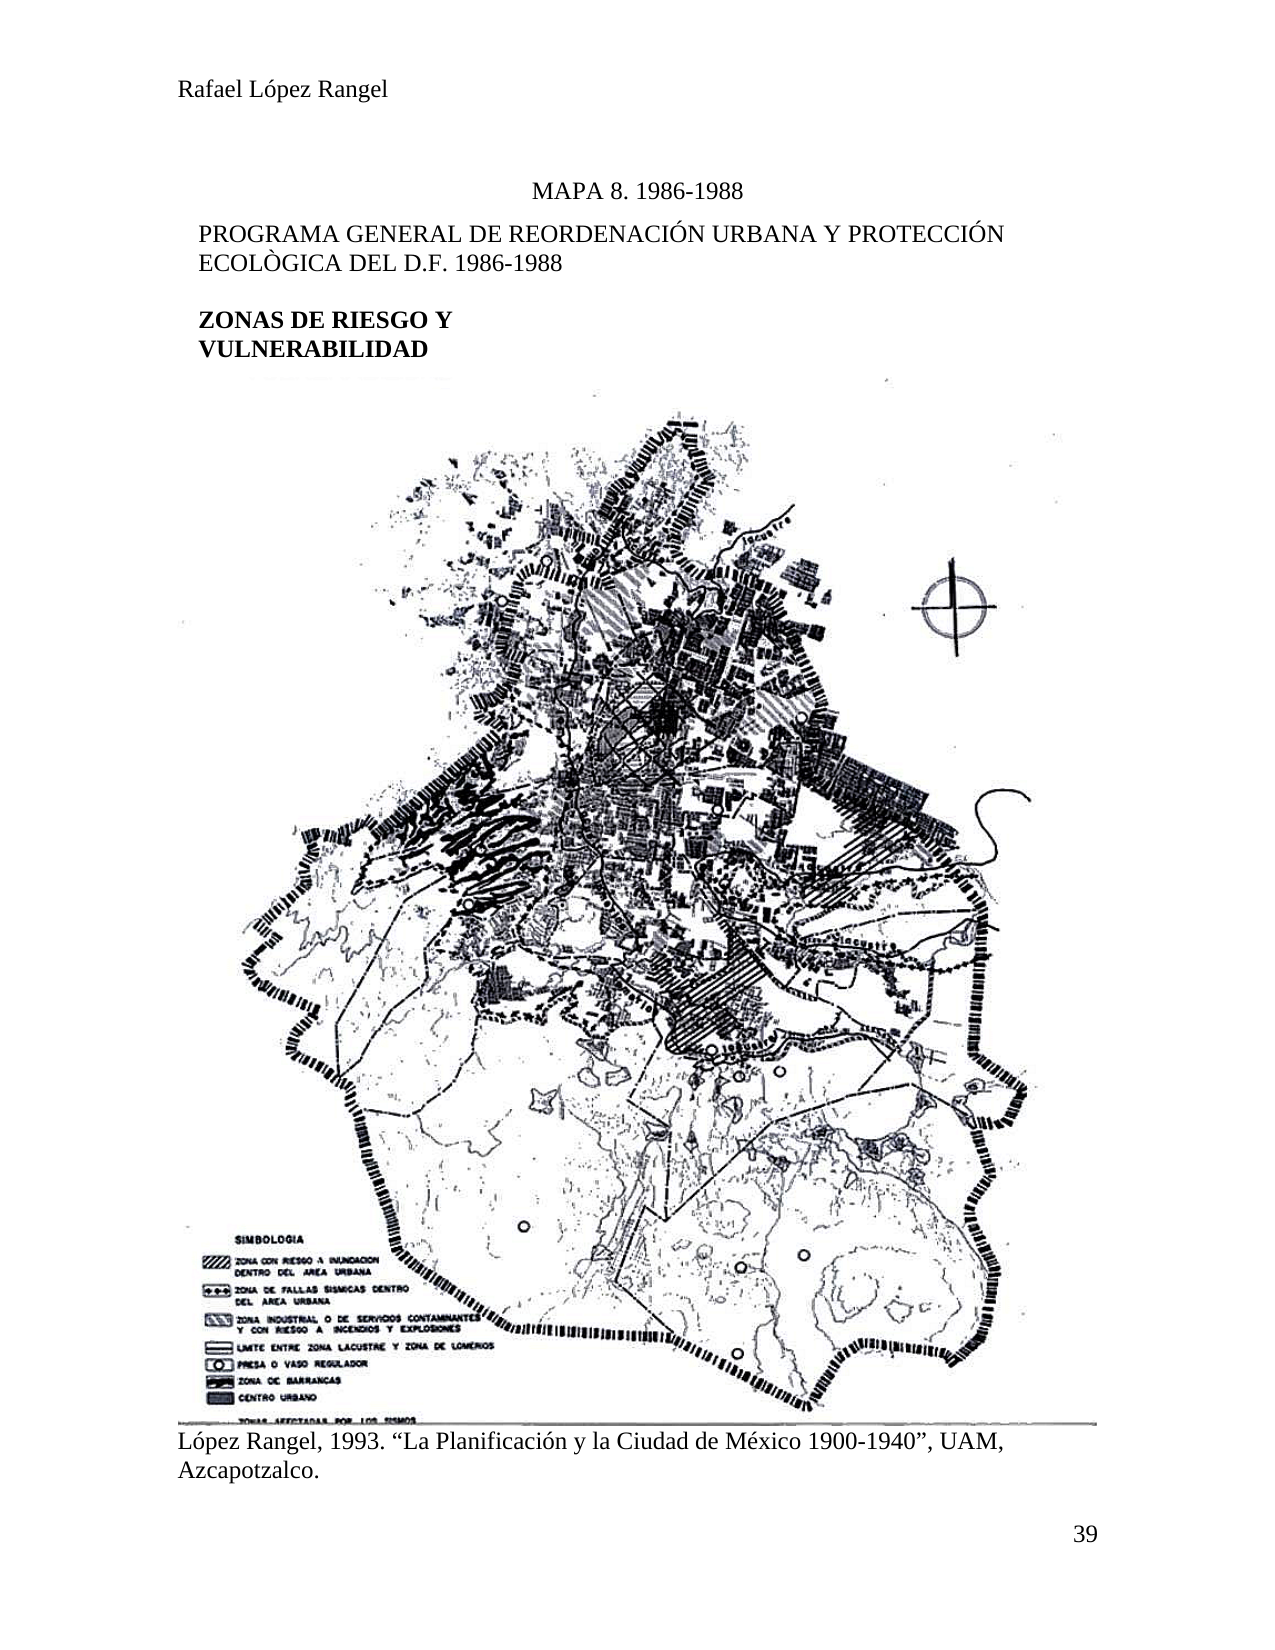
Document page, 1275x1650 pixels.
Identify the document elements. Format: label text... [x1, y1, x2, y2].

text López Rangel, 1993. “La Planificación y la Ciudad de México 1900-1940”, UAM, Azcapotzalco. [177, 1427, 1098, 1484]
picture [177, 377, 1098, 1427]
text MAPA 8. 1986-1988 [177, 176, 1098, 205]
